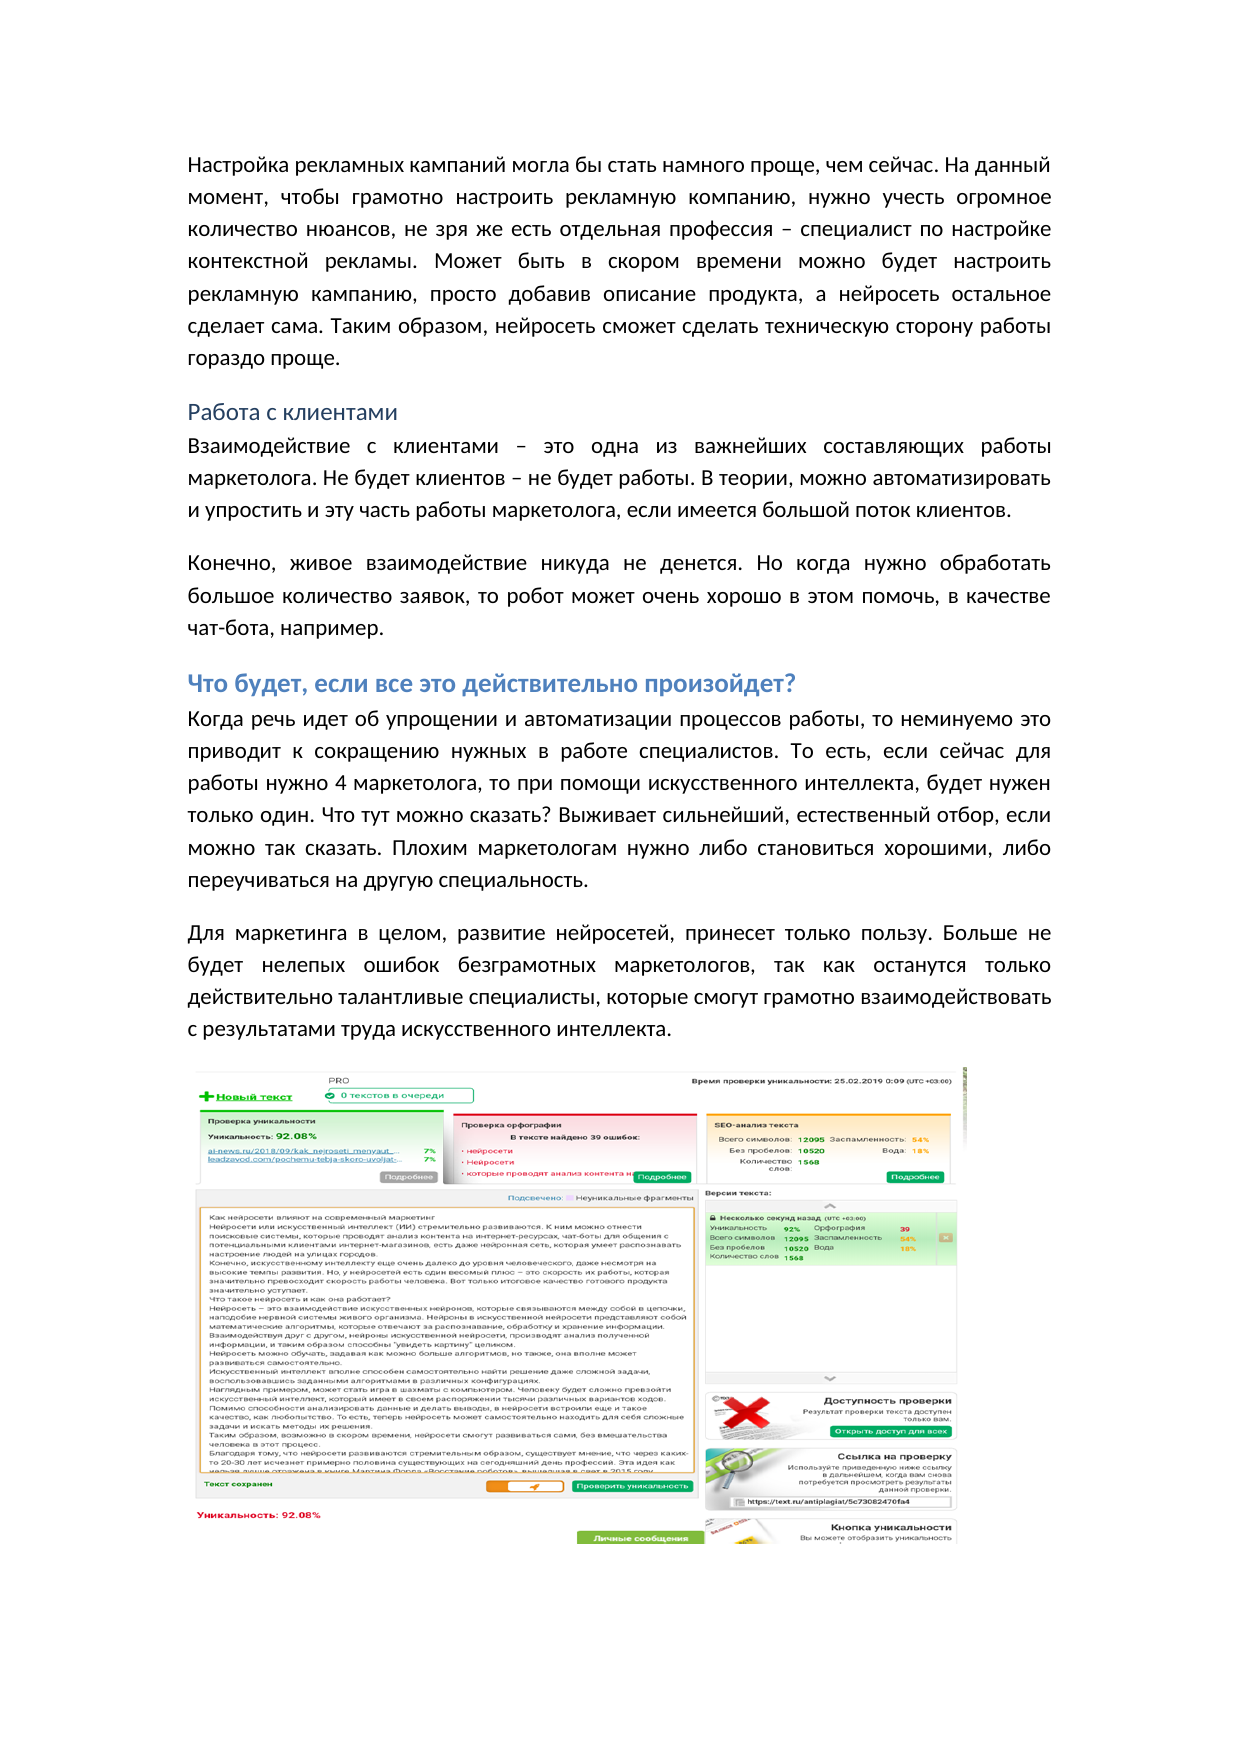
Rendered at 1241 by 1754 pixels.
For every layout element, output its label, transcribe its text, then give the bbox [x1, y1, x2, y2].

text Когда речь идет об упрощении и автоматизации процессов работы, то неминуемо это приводит к сокращению нужных в работе специалистов. То есть, если сейчас для работы нужно 4 маркетолога, то при помощи искусственного интеллекта, будет нужен только один. Что тут можно сказать? Выживает сильнейший, естественный отбор, если можно так сказать. Плохим маркетологам нужно либо становиться хорошими, либо переучиваться на другую специальность. [187, 704, 1053, 893]
text Конечно, живое взаимодействие никуда не денется. Но когда нужно обработать большое количество заявок, то робот может очень хорошо в этом помочь, в качестве чат-бота, например. [187, 548, 1053, 641]
text Настройка рекламных кампаний могла бы стать намного проще, чем сейчас. На данный момент, чтобы грамотно настроить рекламную компанию, нужно учесть огромное количество нюансов, не зря же есть отдельная профессия – специалист по настройке контекстной рекламы. Может быть в скором времени можно будет настроить рекламную кампанию, просто добавив описание продукта, а нейросеть остальное сделает сама. Таким образом, нейросеть сможет сделать техническую сторону работы гораздо проще. [187, 150, 1053, 371]
text Для маркетинга в целом, развитие нейросетей, принесет только пользу. Больше не будет нелепых ошибок безграмотных маркетологов, так как останутся только действительно талантливые специалисты, которые смогут грамотно взаимодействовать с результатами труда искусственного интеллекта. [187, 918, 1053, 1042]
subtitle Что будет, если все это действительно произойдет? [187, 666, 1053, 699]
picture [187, 1067, 967, 1544]
text Взаимодействие с клиентами – это одна из важнейших составляющих работы маркетолога. Не будет клиентов – не будет работы. В теории, можно автоматизировать и упростить и эту часть работы маркетолога, если имеется большой поток клиентов. [187, 431, 1053, 523]
subtitle Работа с клиентами [187, 396, 1053, 427]
